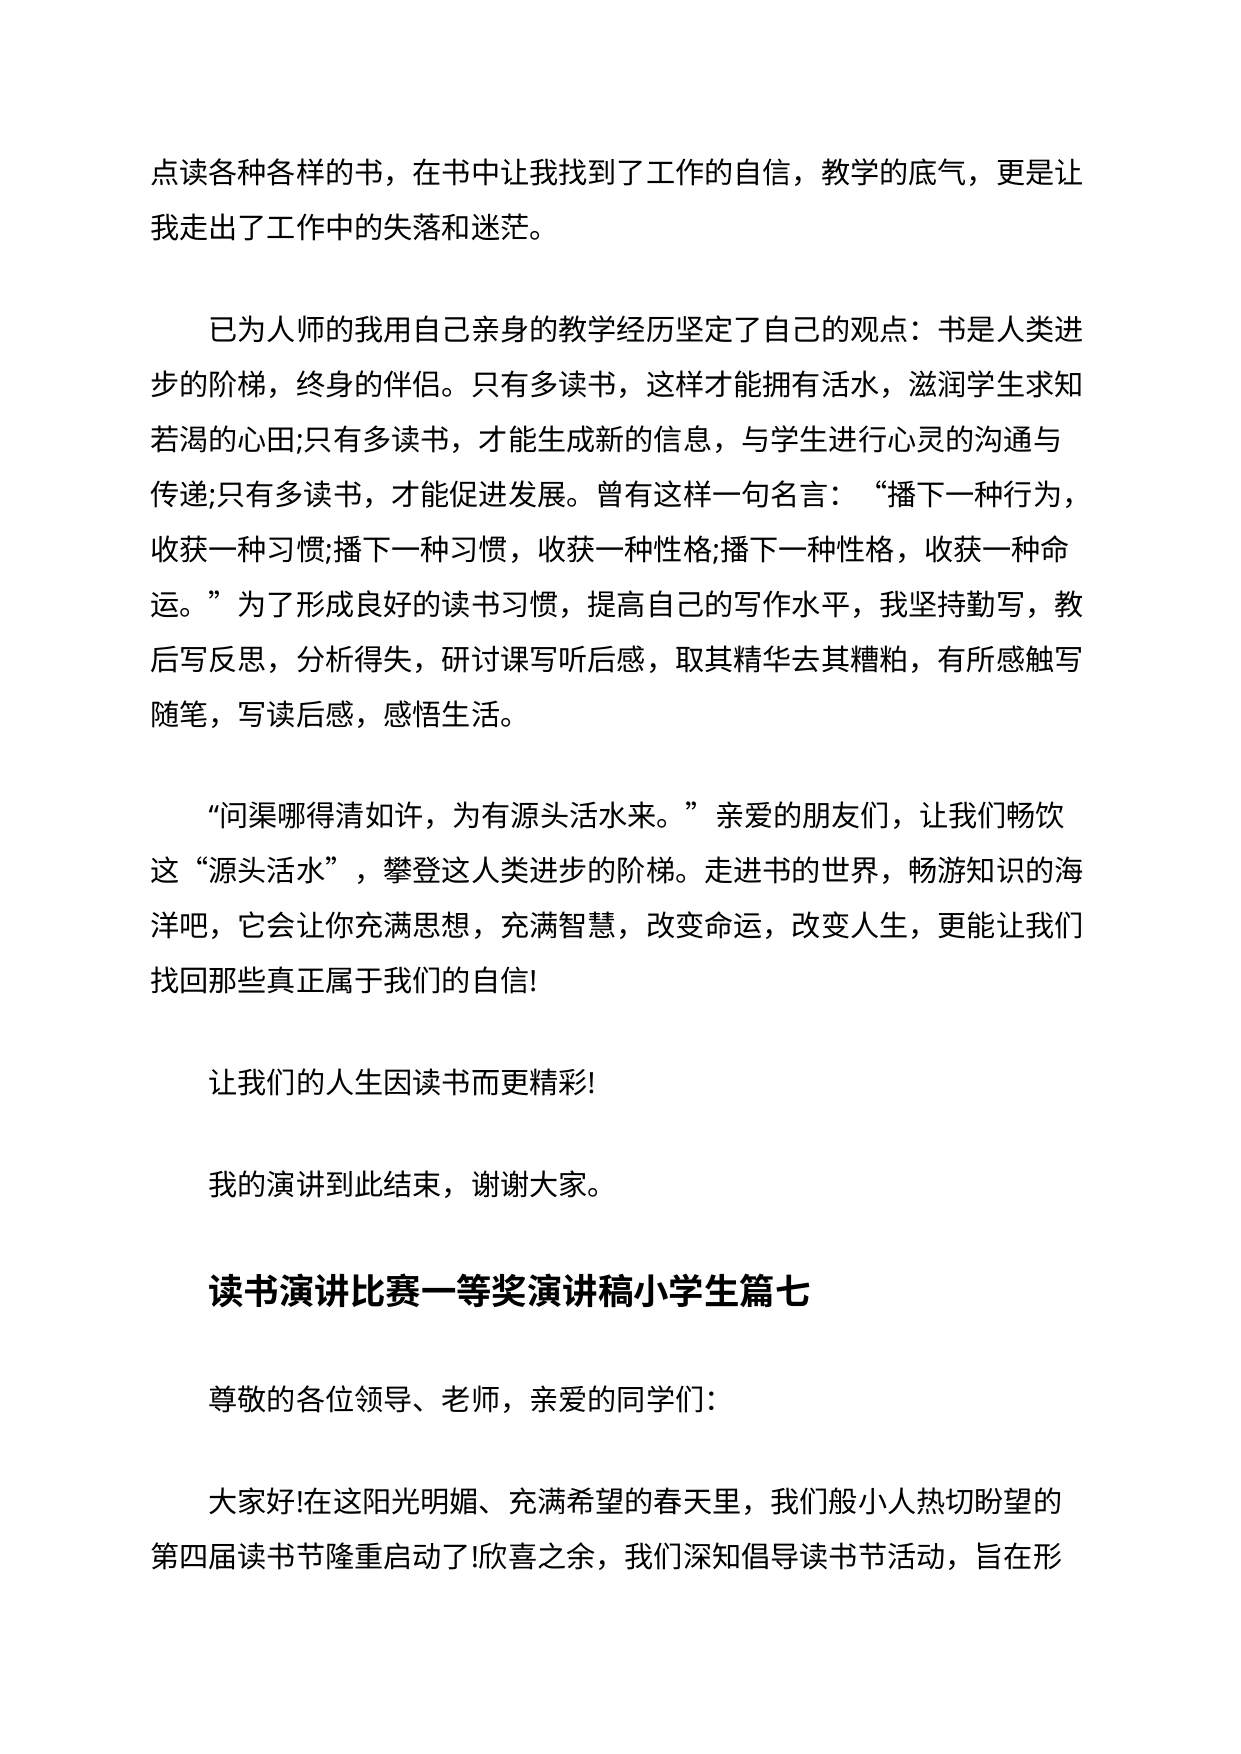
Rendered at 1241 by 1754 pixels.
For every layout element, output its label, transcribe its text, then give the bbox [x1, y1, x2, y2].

text 尊敬的各位领导、老师，亲爱的同学们： [150, 1377, 1090, 1419]
text 让我们的人生因读书而更精彩! [150, 1060, 1090, 1102]
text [150, 1479, 1090, 1576]
text “问渠哪得清如许，为有源头活水来。”亲爱的朋友们，让我们畅饮这“源头活水”，攀登这人类进步的阶梯。走进书的世界，畅游知识的海洋吧，它会让你充满思想，充满智慧，改变命运，改变人生，更能让我们找回那些真正属于我们的自信! [150, 793, 1090, 1000]
text 已为人师的我用自己亲身的教学经历坚定了自己的观点：书是人类进步的阶梯，终身的伴侣。只有多读书，这样才能拥有活水，滋润学生求知若渴的心田;只有多读书，才能生成新的信息，与学生进行心灵的沟通与传递;只有多读书，才能促进发展。曾有这样一句名言：“播下一种行为，收获一种习惯;播下一种习惯，收获一种性格;播下一种性格，收获一种命运。”为了形成良好的读书习惯，提高自己的写作水平，我坚持勤写，教后写反思，分析得失，研讨课写听后感，取其精华去其糟粕，有所感触写随笔，写读后感，感悟生活。 [150, 307, 1090, 733]
text 读书演讲比赛一等奖演讲稿小学生篇七 [150, 1263, 1090, 1315]
text 我的演讲到此结束，谢谢大家。 [150, 1162, 1090, 1204]
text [150, 150, 1090, 247]
